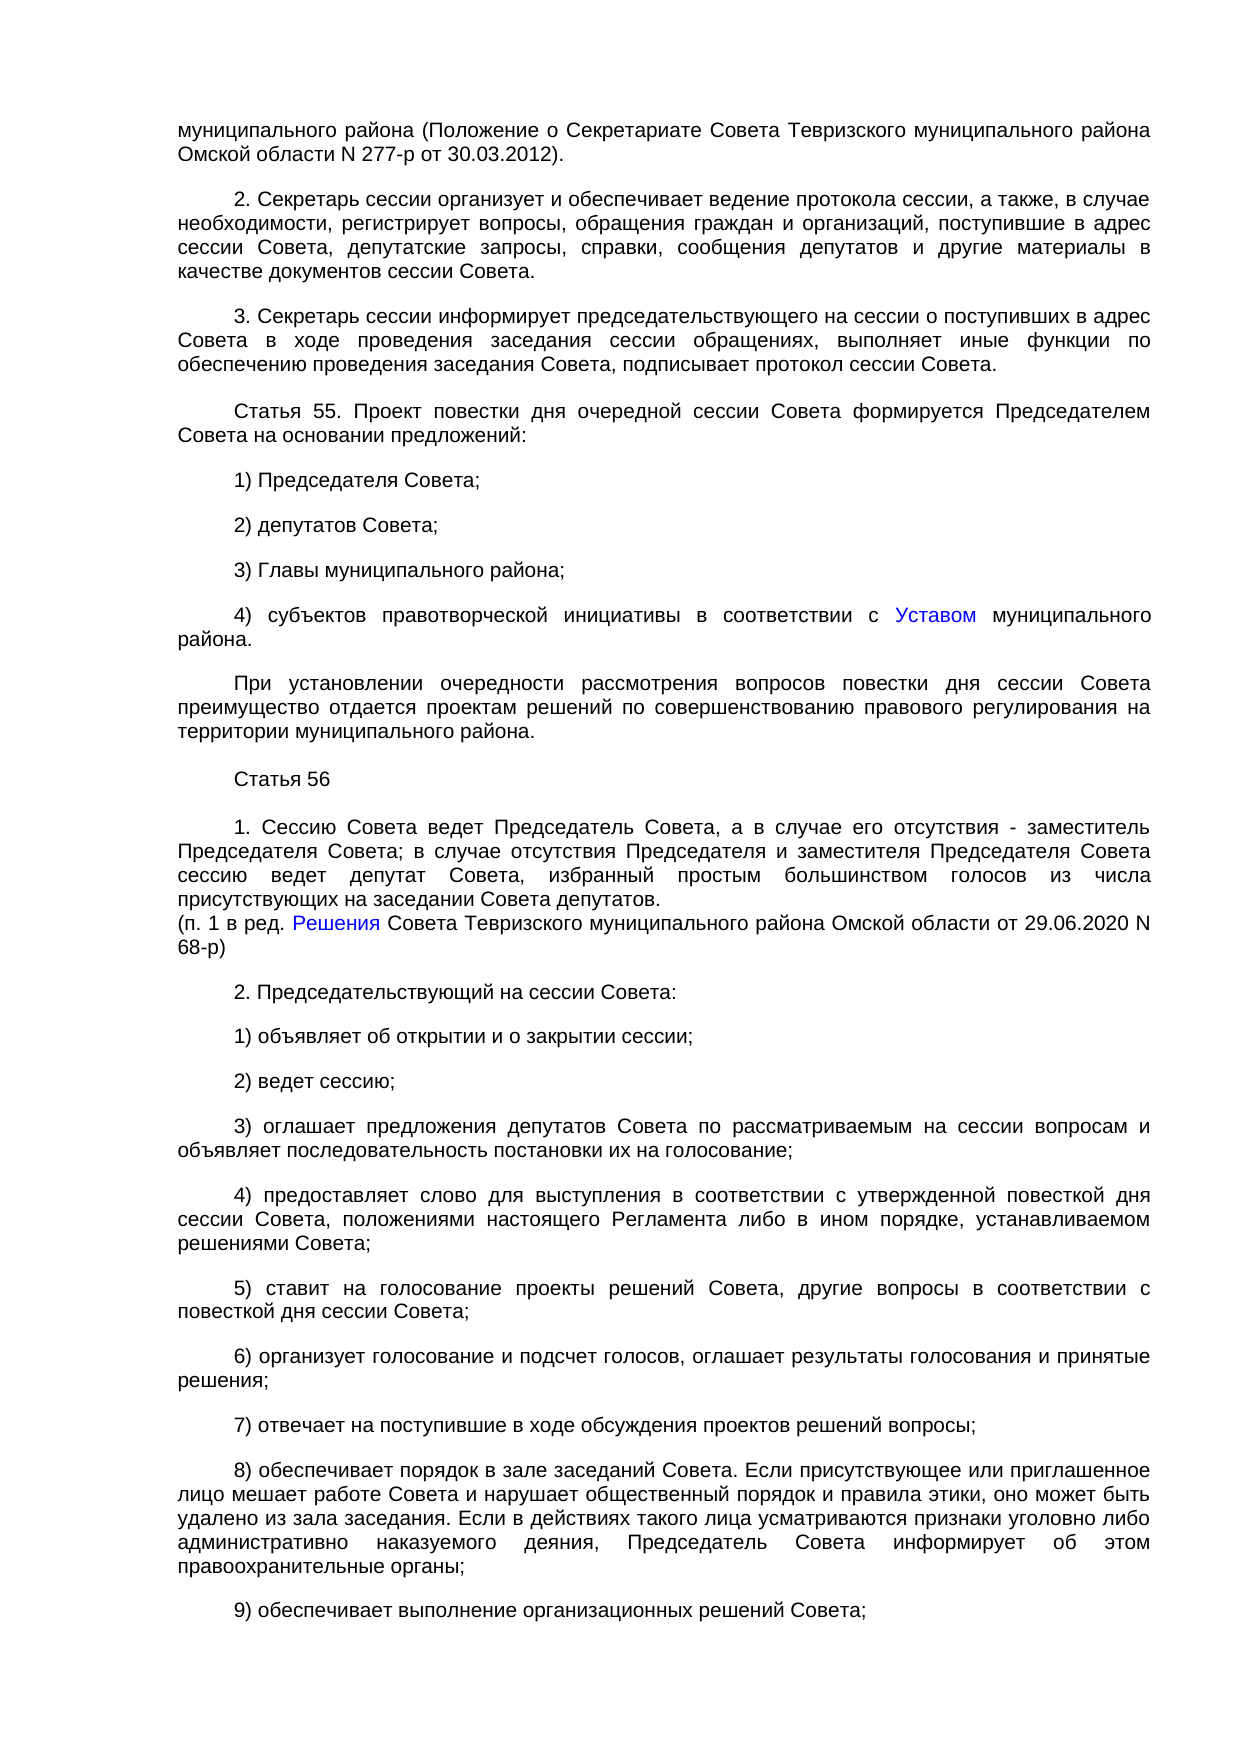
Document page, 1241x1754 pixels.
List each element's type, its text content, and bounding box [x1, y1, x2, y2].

text 3. Секретарь сессии информирует председательствующего на сессии о поступивших в адрес Совета в ходе проведения заседания сессии обращениях, выполняет иные функции по обеспечению проведения заседания Совета, подписывает протокол сессии Совета. [177, 303, 1152, 375]
text (п. 1 в ред. Решения Совета Тевризского муниципального района Омской области от 29.06.2020 N 68-р) [177, 911, 1152, 959]
text Статья 56 [177, 767, 1152, 791]
text 5) ставит на голосование проекты решений Совета, другие вопросы в соответствии с повесткой дня сессии Совета; [177, 1275, 1152, 1323]
text 4) субъектов правотворческой инициативы в соответствии с Уставом муниципального района. [177, 602, 1152, 650]
text 7) отвечает на поступившие в ходе обсуждения проектов решений вопросы; [177, 1413, 1152, 1437]
text 9) обеспечивает выполнение организационных решений Совета; [177, 1598, 1152, 1622]
text 2) ведет сессию; [177, 1069, 1152, 1093]
text 4) предоставляет слово для выступления в соответствии с утвержденной повесткой дня сессии Совета, положениями настоящего Регламента либо в ином порядке, устанавливаемом решениями Совета; [177, 1183, 1152, 1254]
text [177, 118, 1152, 166]
text 6) организует голосование и подсчет голосов, оглашает результаты голосования и принятые решения; [177, 1344, 1152, 1392]
text 1. Сессию Совета ведет Председатель Совета, а в случае его отсутствия - заместитель Председателя Совета; в случае отсутствия Председателя и заместителя Председателя Совета сессию ведет депутат Совета, избранный простым большинством голосов из числа присутствующих на заседании Совета депутатов. [177, 815, 1152, 911]
text При установлении очередности рассмотрения вопросов повестки дня сессии Совета преимущество отдается проектам решений по совершенствованию правового регулирования на территории муниципального района. [177, 671, 1152, 743]
text Статья 55. Проект повестки дня очередной сессии Совета формируется Председателем Совета на основании предложений: [177, 399, 1152, 447]
text 3) оглашает предложения депутатов Совета по рассматриваемым на сессии вопросам и объявляет последовательность постановки их на голосование; [177, 1114, 1152, 1162]
text 2. Секретарь сессии организует и обеспечивает ведение протокола сессии, а также, в случае необходимости, регистрирует вопросы, обращения граждан и организаций, поступившие в адрес сессии Совета, депутатские запросы, справки, сообщения депутатов и другие материалы в качестве документов сессии Совета. [177, 187, 1152, 283]
text 1) Председателя Совета; [177, 468, 1152, 492]
text 2. Председательствующий на сессии Совета: [177, 979, 1152, 1003]
text 3) Главы муниципального района; [177, 558, 1152, 582]
text 1) объявляет об открытии и о закрытии сессии; [177, 1024, 1152, 1048]
text 8) обеспечивает порядок в зале заседаний Совета. Если присутствующее или приглашенное лицо мешает работе Совета и нарушает общественный порядок и правила этики, оно может быть удалено из зала заседания. Если в действиях такого лица усматриваются признаки уголовно либо административно наказуемого деяния, Председатель Совета информирует об этом правоохранительные органы; [177, 1458, 1152, 1577]
text 2) депутатов Совета; [177, 513, 1152, 537]
